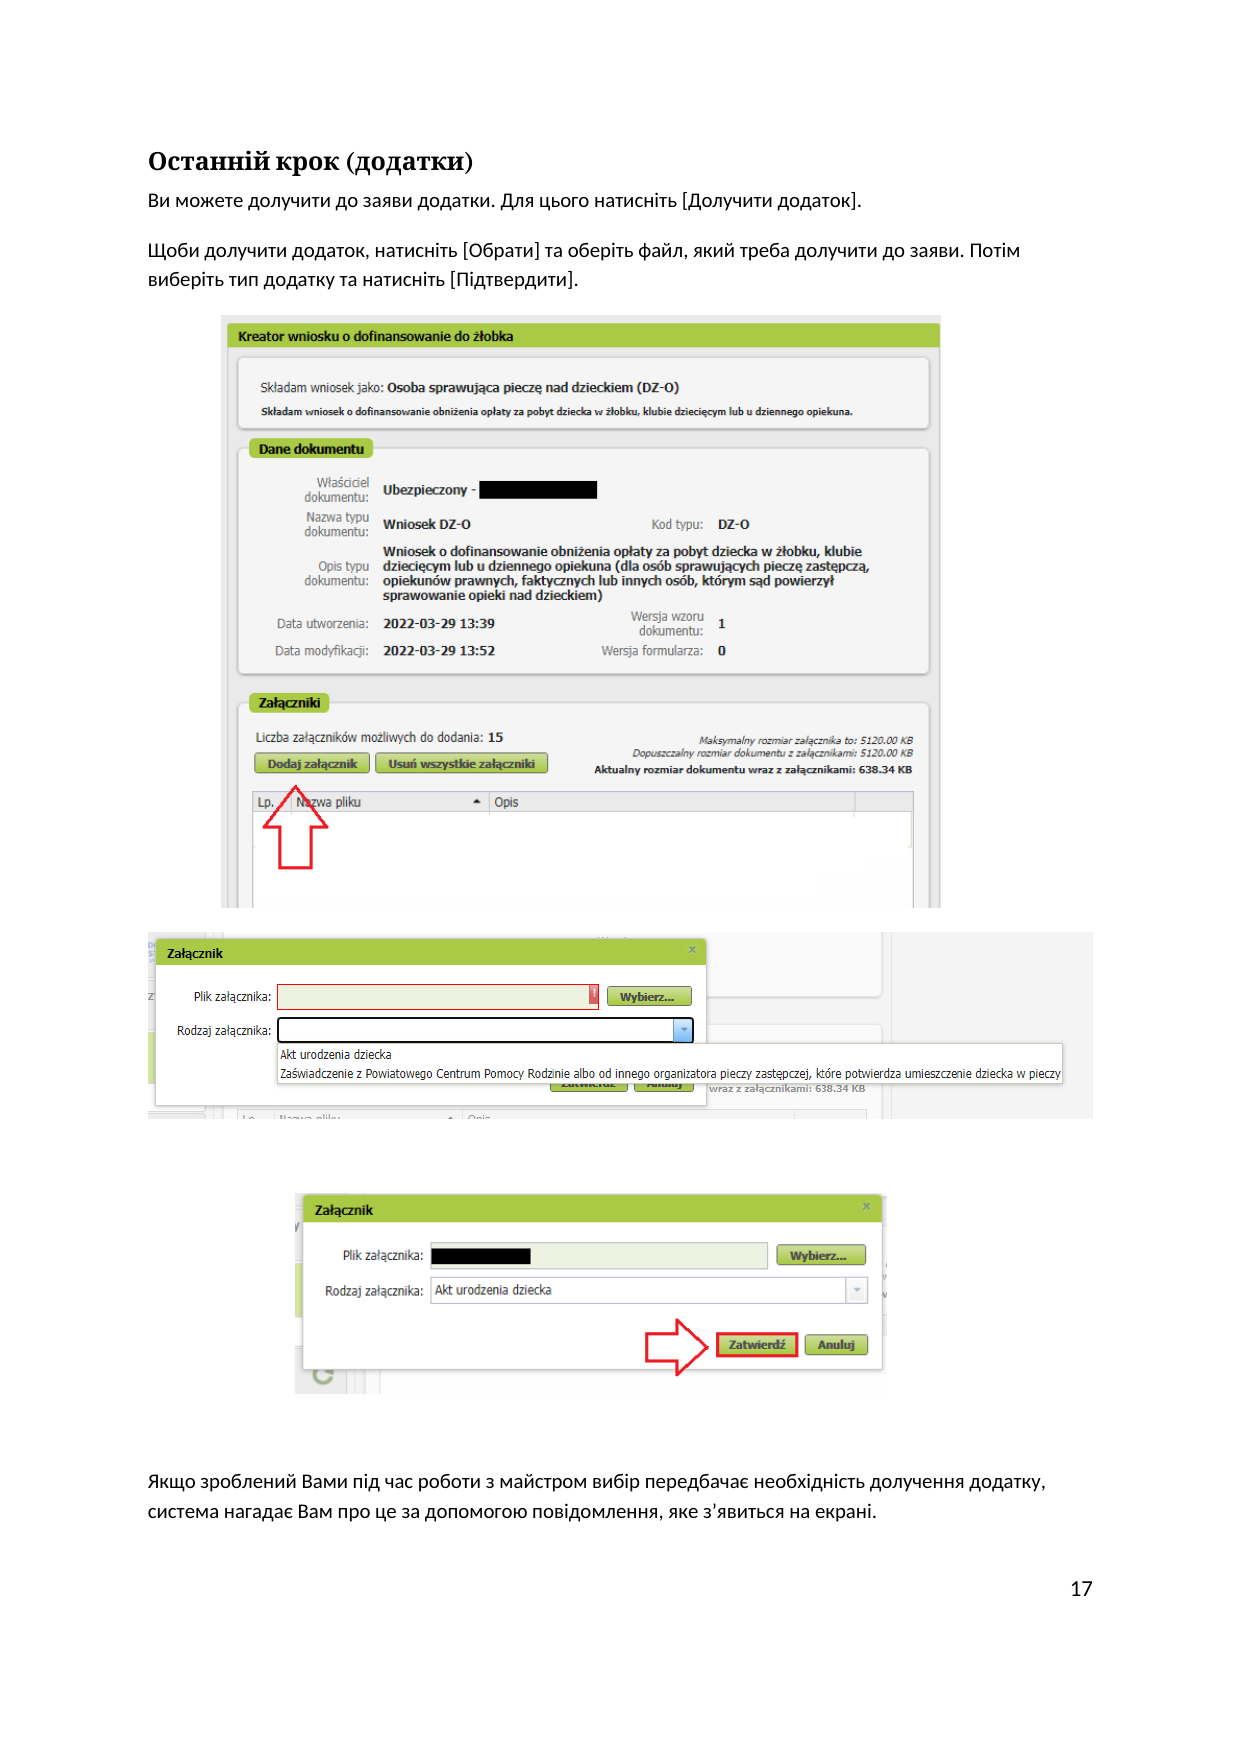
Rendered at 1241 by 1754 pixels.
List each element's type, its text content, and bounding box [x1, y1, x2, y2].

text Якщо зроблений Вами під час роботи з майстром вибір передбачає необхідність долучення додатку, система нагадає Вам про це за допомогою повідомлення, яке з’явиться на екрані. [148, 1469, 1093, 1523]
subtitle Останній крок (додатки) [148, 148, 1093, 176]
text Щоби долучити додаток, натисніть [Обрати] та оберіть файл, який треба долучити до заяви. Потім виберіть тип додатку та натисніть [Підтвердити]. [148, 237, 1093, 291]
picture [221, 315, 941, 908]
picture [148, 932, 1093, 1119]
text Ви можете долучити до заяви додатки. Для цього натисніть [Долучити додаток]. [148, 187, 1093, 212]
picture [295, 1193, 887, 1394]
